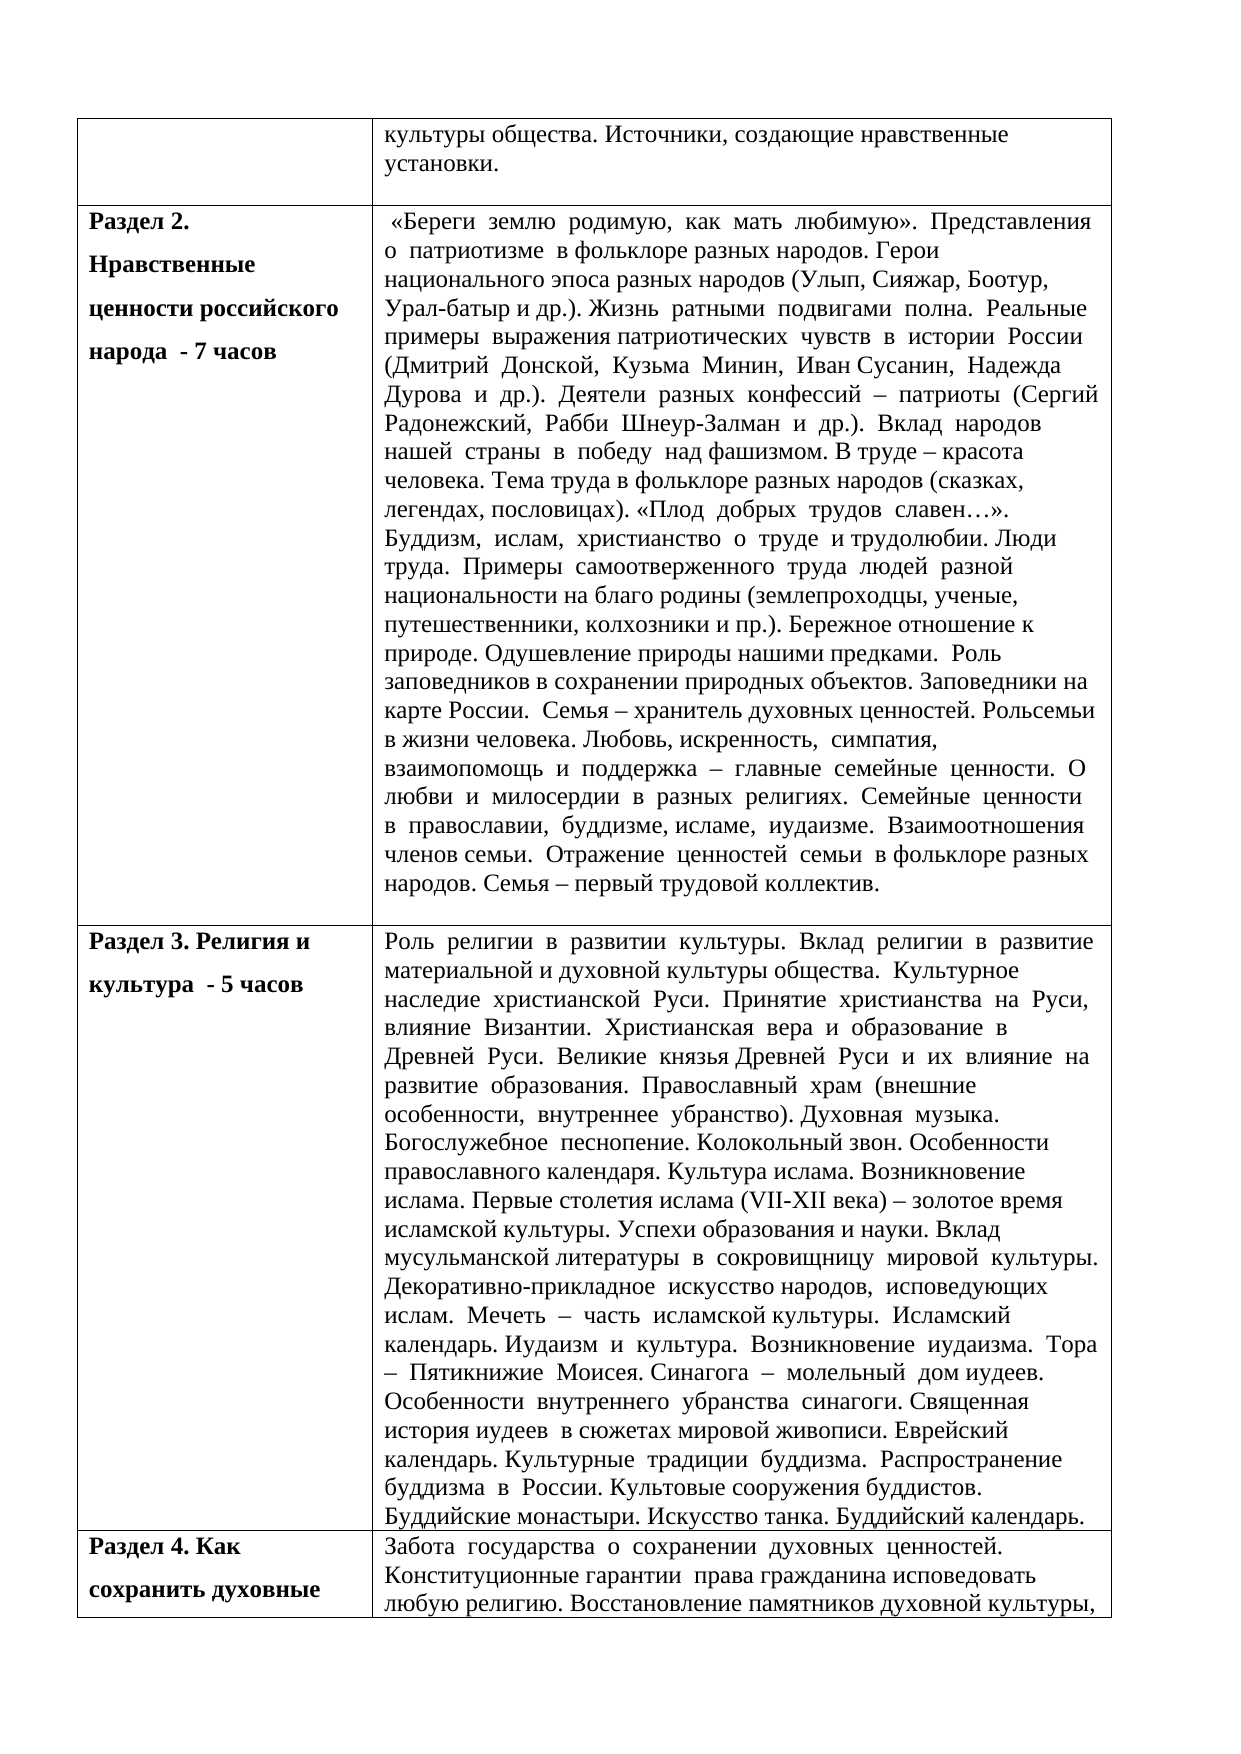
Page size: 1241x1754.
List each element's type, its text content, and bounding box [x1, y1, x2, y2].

table_cell Раздел 3. Религия и культура - 5 часов [78, 926, 372, 1530]
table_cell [78, 1531, 372, 1617]
table_cell «Береги землю родимую, как мать любимую». Представления о патриотизме в фольклоре разных народов. Герои национального эпоса разных народов (Улып, Сияжар, Боотур, Урал-батыр и др.). Жизнь ратными подвигами полна. Реальные примеры выражения патриотических чувств в истории России (Дмитрий Донской, Кузьма Минин, Иван Сусанин, Надежда Дурова и др.). Деятели разных конфессий – патриоты (Сергий Радонежский, Рабби Шнеур-Залман и др.). Вклад народов нашей страны в победу над фашизмом. В труде – красота человека. Тема труда в фольклоре разных народов (сказках, легендах, пословицах). «Плод добрых трудов славен…». Буддизм, ислам, христианство о труде и трудолюбии. Люди труда. Примеры самоотверженного труда людей разной национальности на благо родины (землепроходцы, ученые, путешественники, колхозники и пр.). Бережное отношение к природе. Одушевление природы нашими предками. Роль заповедников в сохранении природных объектов. Заповедники на карте России. Семья – хранитель духовных ценностей. Рольсемьи в жизни человека. Любовь, искренность, симпатия, взаимопомощь и поддержка – главные семейные ценности. О любви и милосердии в разных религиях. Семейные ценности в православии, буддизме, исламе, иудаизме. Взаимоотношения членов семьи. Отражение ценностей семьи в фольклоре разных народов. Семья – первый трудовой коллектив. [373, 206, 1111, 925]
table_cell Роль религии в развитии культуры. Вклад религии в развитие материальной и духовной культуры общества. Культурное наследие христианской Руси. Принятие христианства на Руси, влияние Византии. Христианская вера и образование в Древней Руси. Великие князья Древней Руси и их влияние на развитие образования. Православный храм (внешние особенности, внутреннее убранство). Духовная музыка. Богослужебное песнопение. Колокольный звон. Особенности православного календаря. Культура ислама. Возникновение ислама. Первые столетия ислама (VII-XII века) – золотое время исламской культуры. Успехи образования и науки. Вклад мусульманской литературы в сокровищницу мировой культуры. Декоративно-прикладное искусство народов, исповедующих ислам. Мечеть – часть исламской культуры. Исламский календарь. Иудаизм и культура. Возникновение иудаизма. Тора – Пятикнижие Моисея. Синагога – молельный дом иудеев. Особенности внутреннего убранства синагоги. Священная история иудеев в сюжетах мировой живописи. Еврейский календарь. Культурные традиции буддизма. Распространение буддизма в России. Культовые сооружения буддистов. Буддийские монастыри. Искусство танка. Буддийский календарь. [373, 926, 1111, 1530]
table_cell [373, 119, 1111, 205]
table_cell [373, 1531, 1111, 1617]
table_cell Раздел 2. Нравственные ценности российского народа - 7 часов [78, 206, 372, 925]
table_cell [78, 119, 372, 205]
